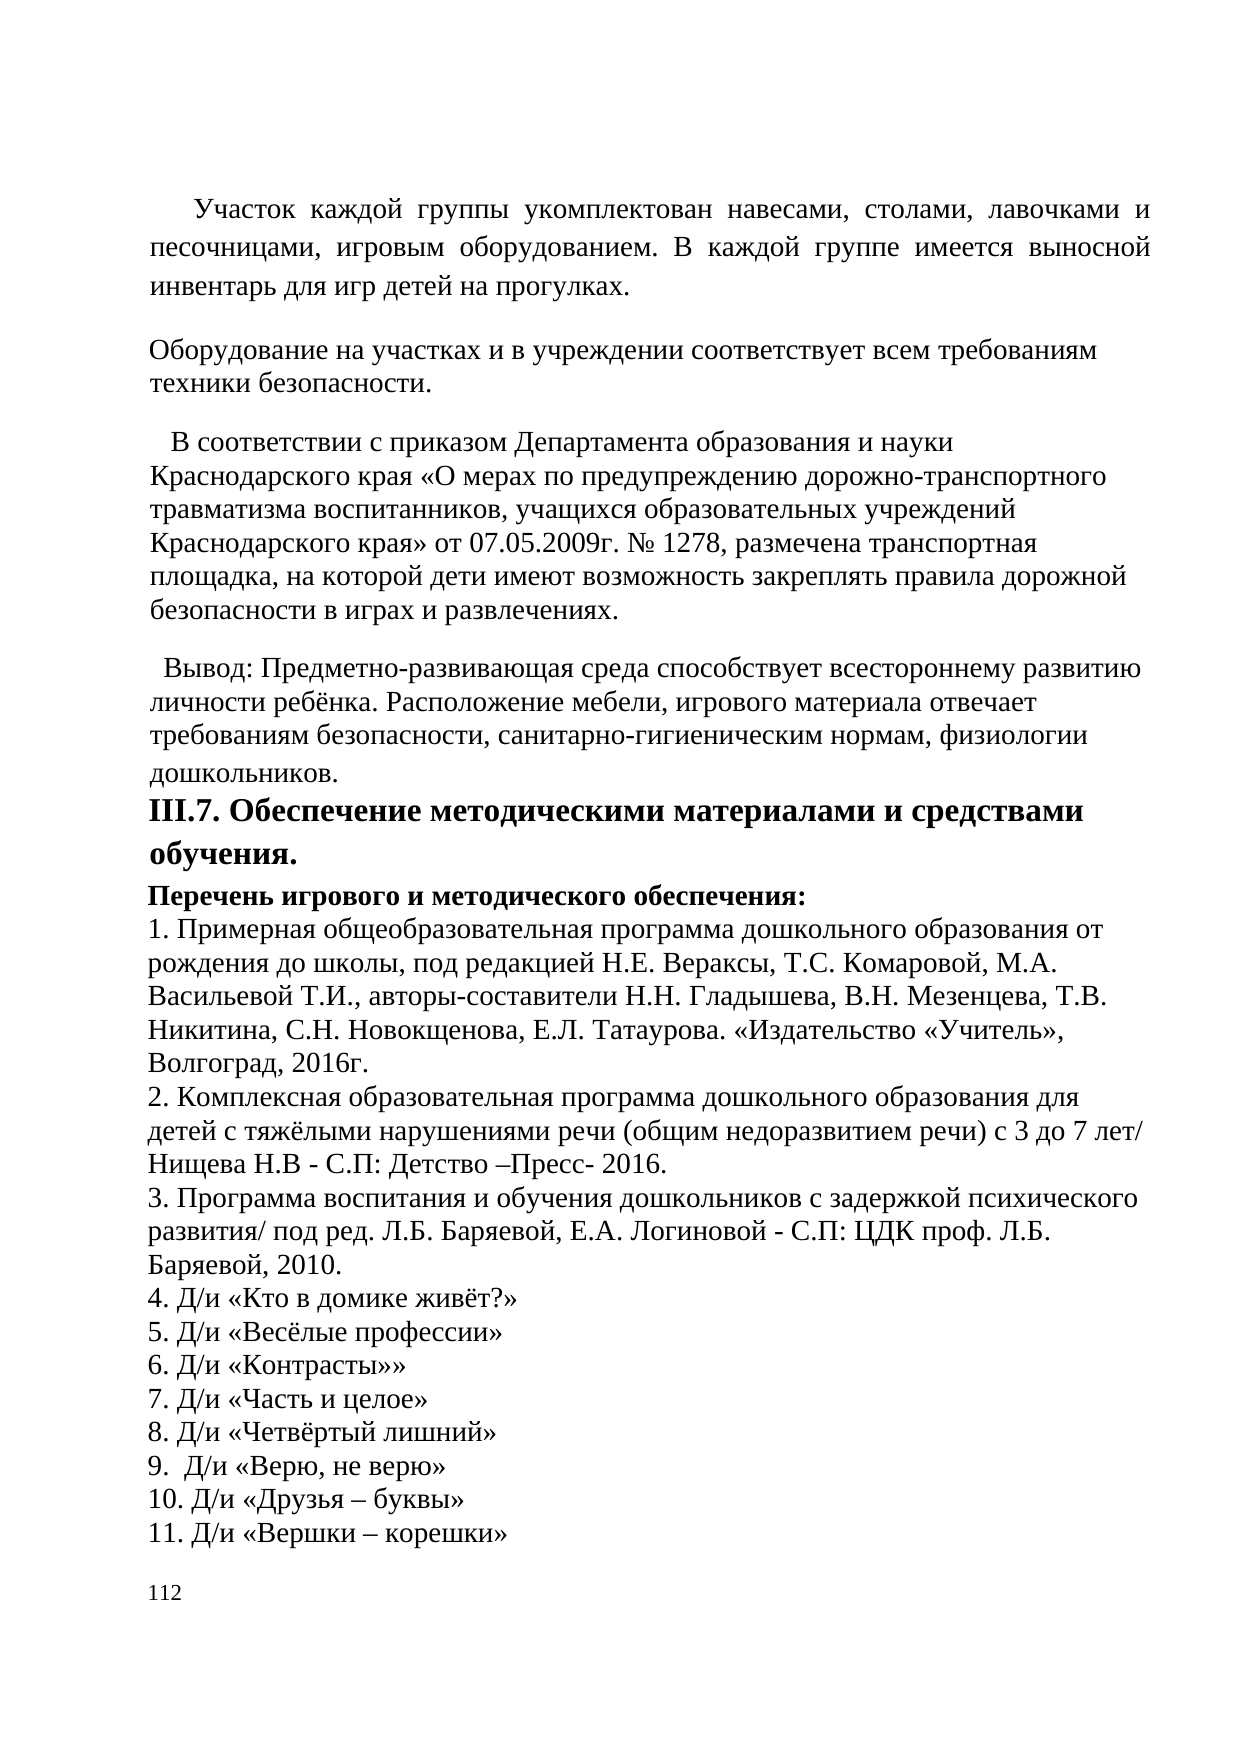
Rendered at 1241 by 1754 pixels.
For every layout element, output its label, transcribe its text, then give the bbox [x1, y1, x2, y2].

text 2. Комплексная образовательная программа дошкольного образования для детей с тяжёлыми нарушениями речи (общим недоразвитием речи) с 3 до 7 лет/ Нищева Н.В - С.П: Детство –Пресс- 2016. [147, 1079, 1153, 1180]
text Перечень игрового и методического обеспечения: [147, 878, 1153, 911]
text 7. Д/и «Часть и целое» [147, 1381, 1153, 1414]
text 6. Д/и «Контрасты»» [147, 1347, 1153, 1381]
text 1. Примерная общеобразовательная программа дошкольного образования от рождения до школы, под редакцией Н.Е. Вераксы, Т.С. Комаровой, М.А. Васильевой Т.И., авторы-составители Н.Н. Гладышева, В.Н. Мезенцева, Т.В. Никитина, С.Н. Новокщенова, Е.Л. Татаурова. «Издательство «Учитель», Волгоград, 2016г. [147, 911, 1153, 1079]
text 9. Д/и «Верю, не верю» [147, 1448, 1153, 1482]
text 4. Д/и «Кто в домике живёт?» [147, 1280, 1153, 1314]
text 11. Д/и «Вершки – корешки» [147, 1515, 1153, 1549]
text Оборудование на участках и в учреждении соответствует всем требованиям техники безопасности. [148, 332, 1151, 399]
text В соответствии с приказом Департамента образования и науки Краснодарского края «О мерах по предупреждению дорожно-транспортного травматизма воспитанников, учащихся образовательных учреждений Краснодарского края» от 07.05.2009г. № 1278, размечена транспортная площадка, на которой дети имеют возможность закреплять правила дорожной безопасности в играх и развлечениях. [148, 424, 1151, 625]
text 5. Д/и «Весёлые профессии» [147, 1314, 1153, 1347]
text Участок каждой группы укомплектован навесами, столами, лавочками и песочницами, игровым оборудованием. В каждой группе имеется выносной инвентарь для игр детей на прогулках. [148, 191, 1151, 302]
text Вывод: Предметно-развивающая среда способствует всестороннему развитию личности ребёнка. Расположение мебели, игрового материала отвечает требованиям безопасности, санитарно-гигиеническим нормам, физиологии дошкольников. [148, 650, 1151, 789]
text III.7. Обеспечение методическими материалами и средствами обучения. [148, 791, 1153, 872]
text 8. Д/и «Четвёртый лишний» [147, 1414, 1153, 1448]
text 3. Программа воспитания и обучения дошкольников с задержкой психического развития/ под ред. Л.Б. Баряевой, Е.А. Логиновой - С.П: ЦДК проф. Л.Б. Баряевой, 2010. [147, 1180, 1153, 1280]
text 10. Д/и «Друзья – буквы» [147, 1482, 1153, 1515]
